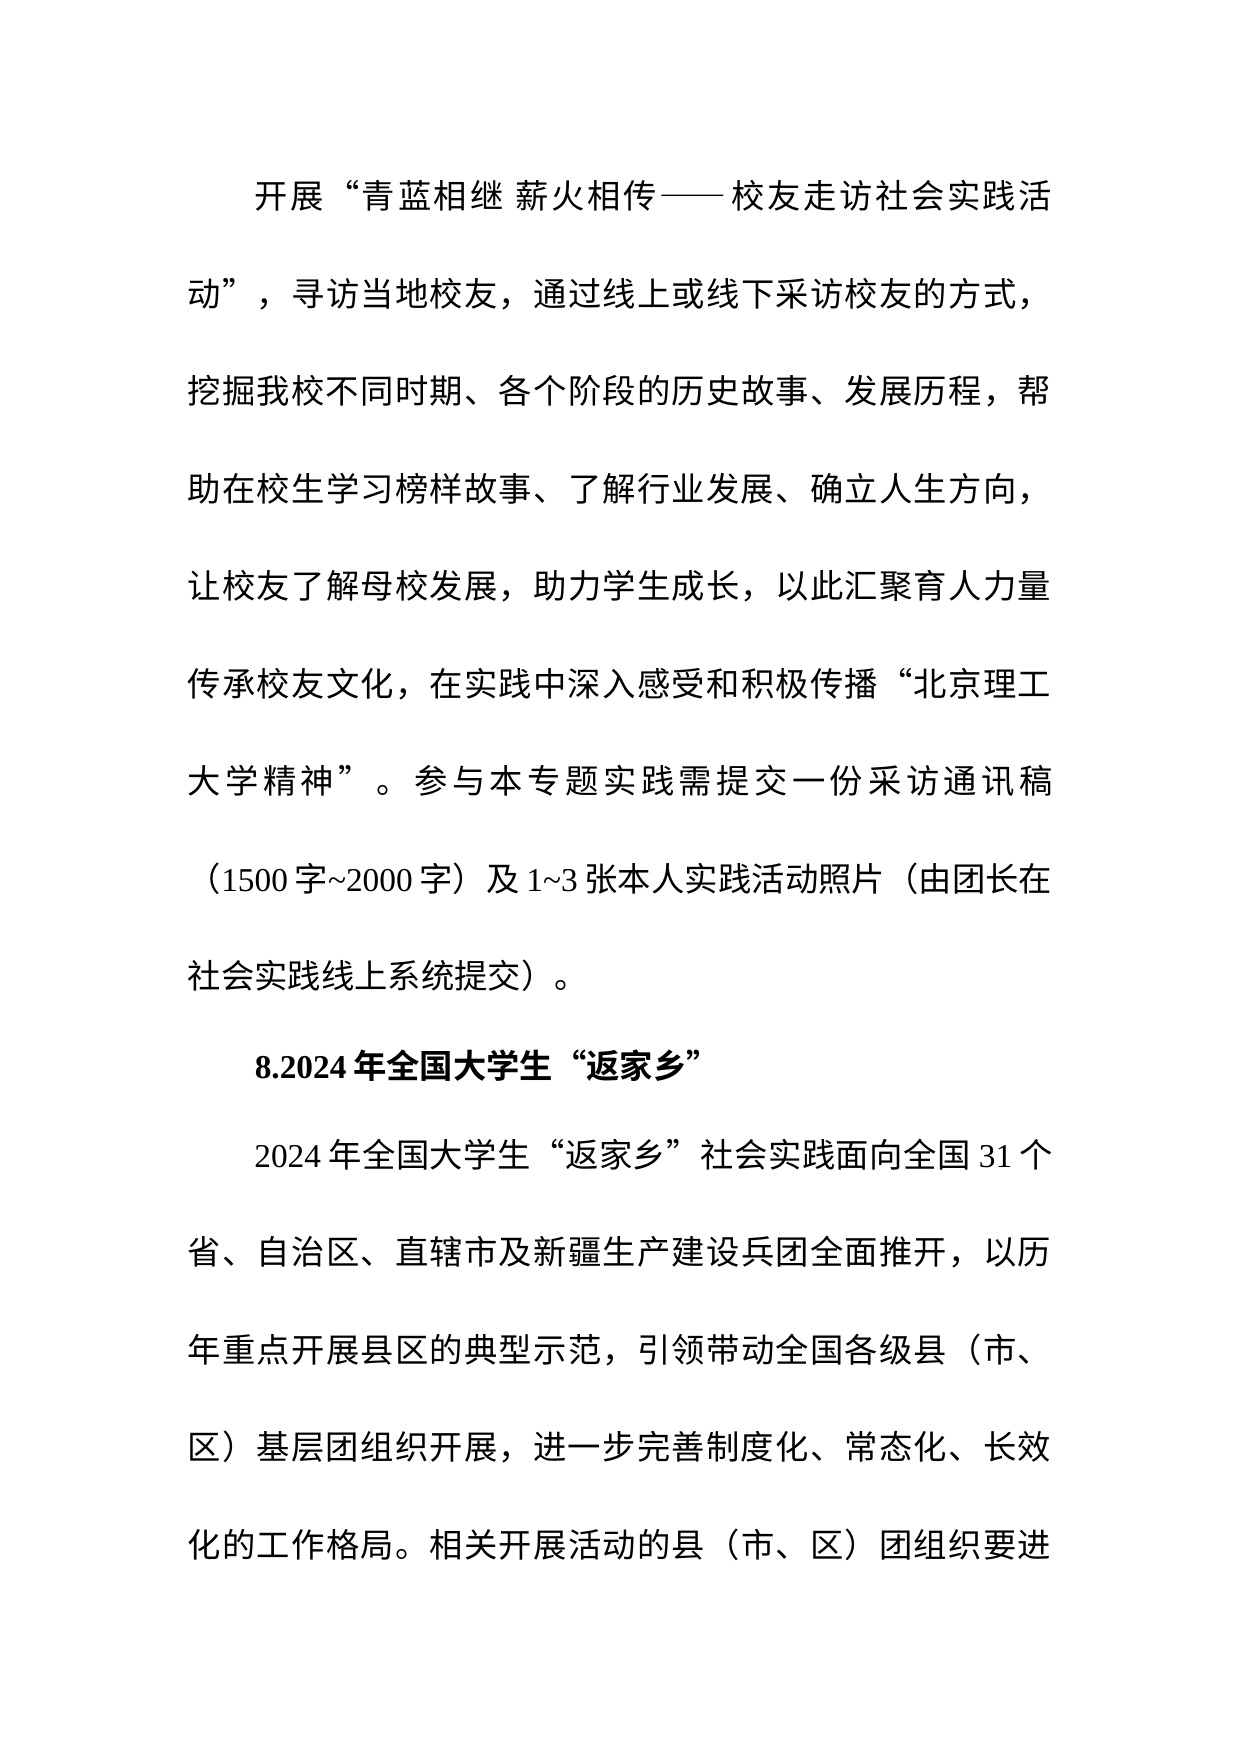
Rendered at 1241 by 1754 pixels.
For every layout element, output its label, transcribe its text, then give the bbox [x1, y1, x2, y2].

text 8.2024年全国大学生“返家乡” [187, 1031, 1053, 1096]
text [187, 1120, 1053, 1575]
text 开展“青蓝相继 薪火相传——校友走访社会实践活动”，寻访当地校友，通过线上或线下采访校友的方式，挖掘我校不同时期、各个阶段的历史故事、发展历程，帮助在校生学习榜样故事、了解行业发展、确立人生方向，让校友了解母校发展，助力学生成长，以此汇聚育人力量，传承校友文化，在实践中深入感受和积极传播“北京理工大学精神”。参与本专题实践需提交一份采访通讯稿（1500字~2000字）及1~3张本人实践活动照片（由团长在社会实践线上系统提交）。 [187, 162, 1053, 1007]
